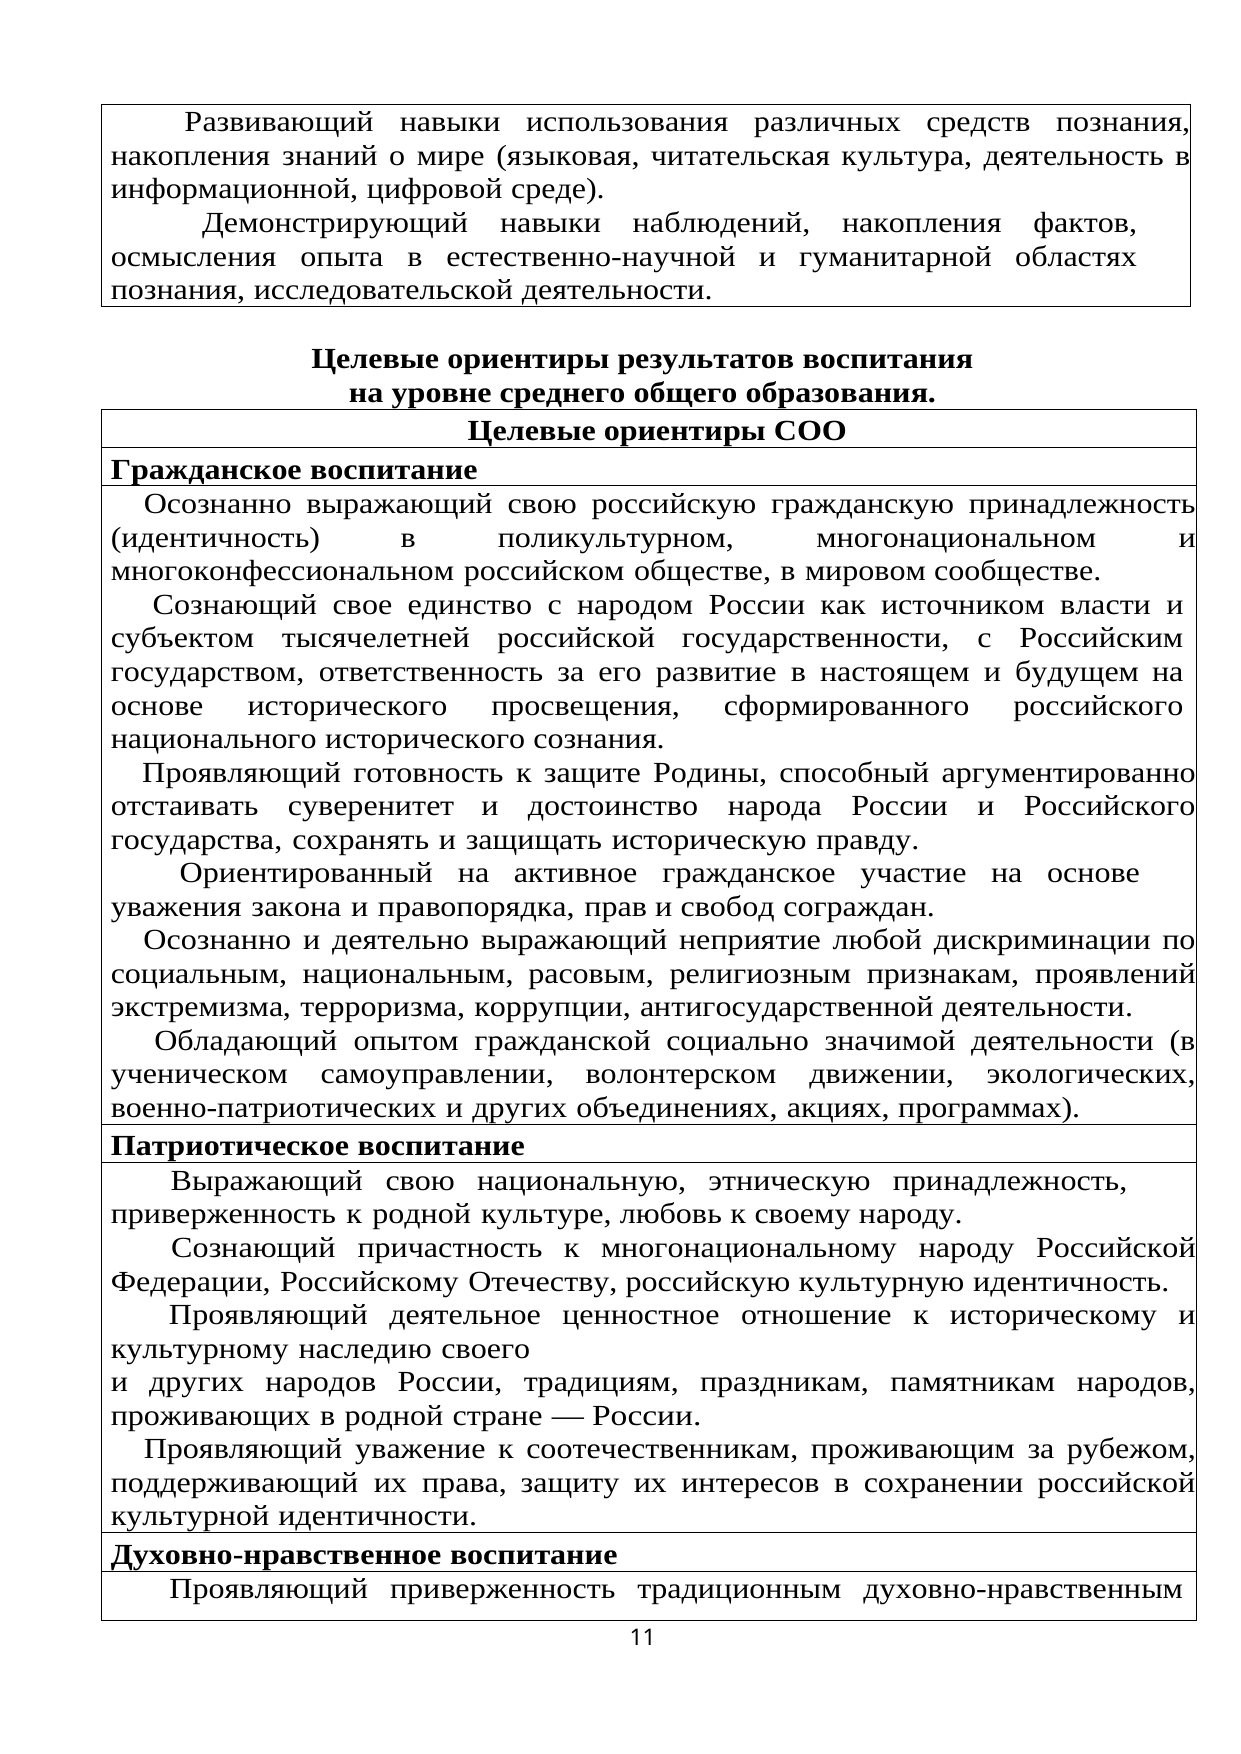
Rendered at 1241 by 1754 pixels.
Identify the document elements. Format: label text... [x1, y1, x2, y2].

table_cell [102, 1572, 1196, 1619]
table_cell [102, 105, 1190, 306]
table_cell Выражающий свою национальную, этническую принадлежность, приверженность к родной культуре, любовь к своему народу. Сознающий причастность к многонациональному народу Российской Федерации, Российскому Отечеству, российскую культурную идентичность. Проявляющий деятельное ценностное отношение к историческому и культурному наследию своего и других народов России, традициям, праздникам, памятникам народов, проживающих в родной стране — России. Проявляющий уважение к соотечественникам, проживающим за рубежом, поддерживающий их права, защиту их интересов в сохранении российской культурной идентичности. [102, 1163, 1196, 1532]
text Целевые ориентиры результатов воспитания [89, 341, 1196, 375]
table_cell Гражданское воспитание [102, 448, 1196, 485]
text на уровне среднего общего образования. [89, 375, 1196, 408]
table_cell Осознанно выражающий свою российскую гражданскую принадлежность (идентичность) в поликультурном, многонациональном и многоконфессиональном российском обществе, в мировом сообществе. Сознающий свое единство с народом России как источником власти и субъектом тысячелетней российской государственности, с Российским государством, ответственность за его развитие в настоящем и будущем на основе исторического просвещения, сформированного российского национального исторического сознания. Проявляющий готовность к защите Родины, способный аргументированно отстаивать суверенитет и достоинство народа России и Российского государства, сохранять и защищать историческую правду. Ориентированный на активное гражданское участие на основе уважения закона и правопорядка, прав и свобод сограждан. Осознанно и деятельно выражающий неприятие любой дискриминации по социальным, национальным, расовым, религиозным признакам, проявлений экстремизма, терроризма, коррупции, антигосударственной деятельности. Обладающий опытом гражданской социально значимой деятельности (в ученическом самоуправлении, волонтерском движении, экологических, военно-патриотических и других объединениях, акциях, программах). [102, 486, 1196, 1124]
table_cell Патриотическое воспитание [102, 1125, 1196, 1162]
table_cell Духовно-нравственное воспитание [102, 1533, 1196, 1571]
table_header Целевые ориентиры СОО [102, 410, 1196, 447]
